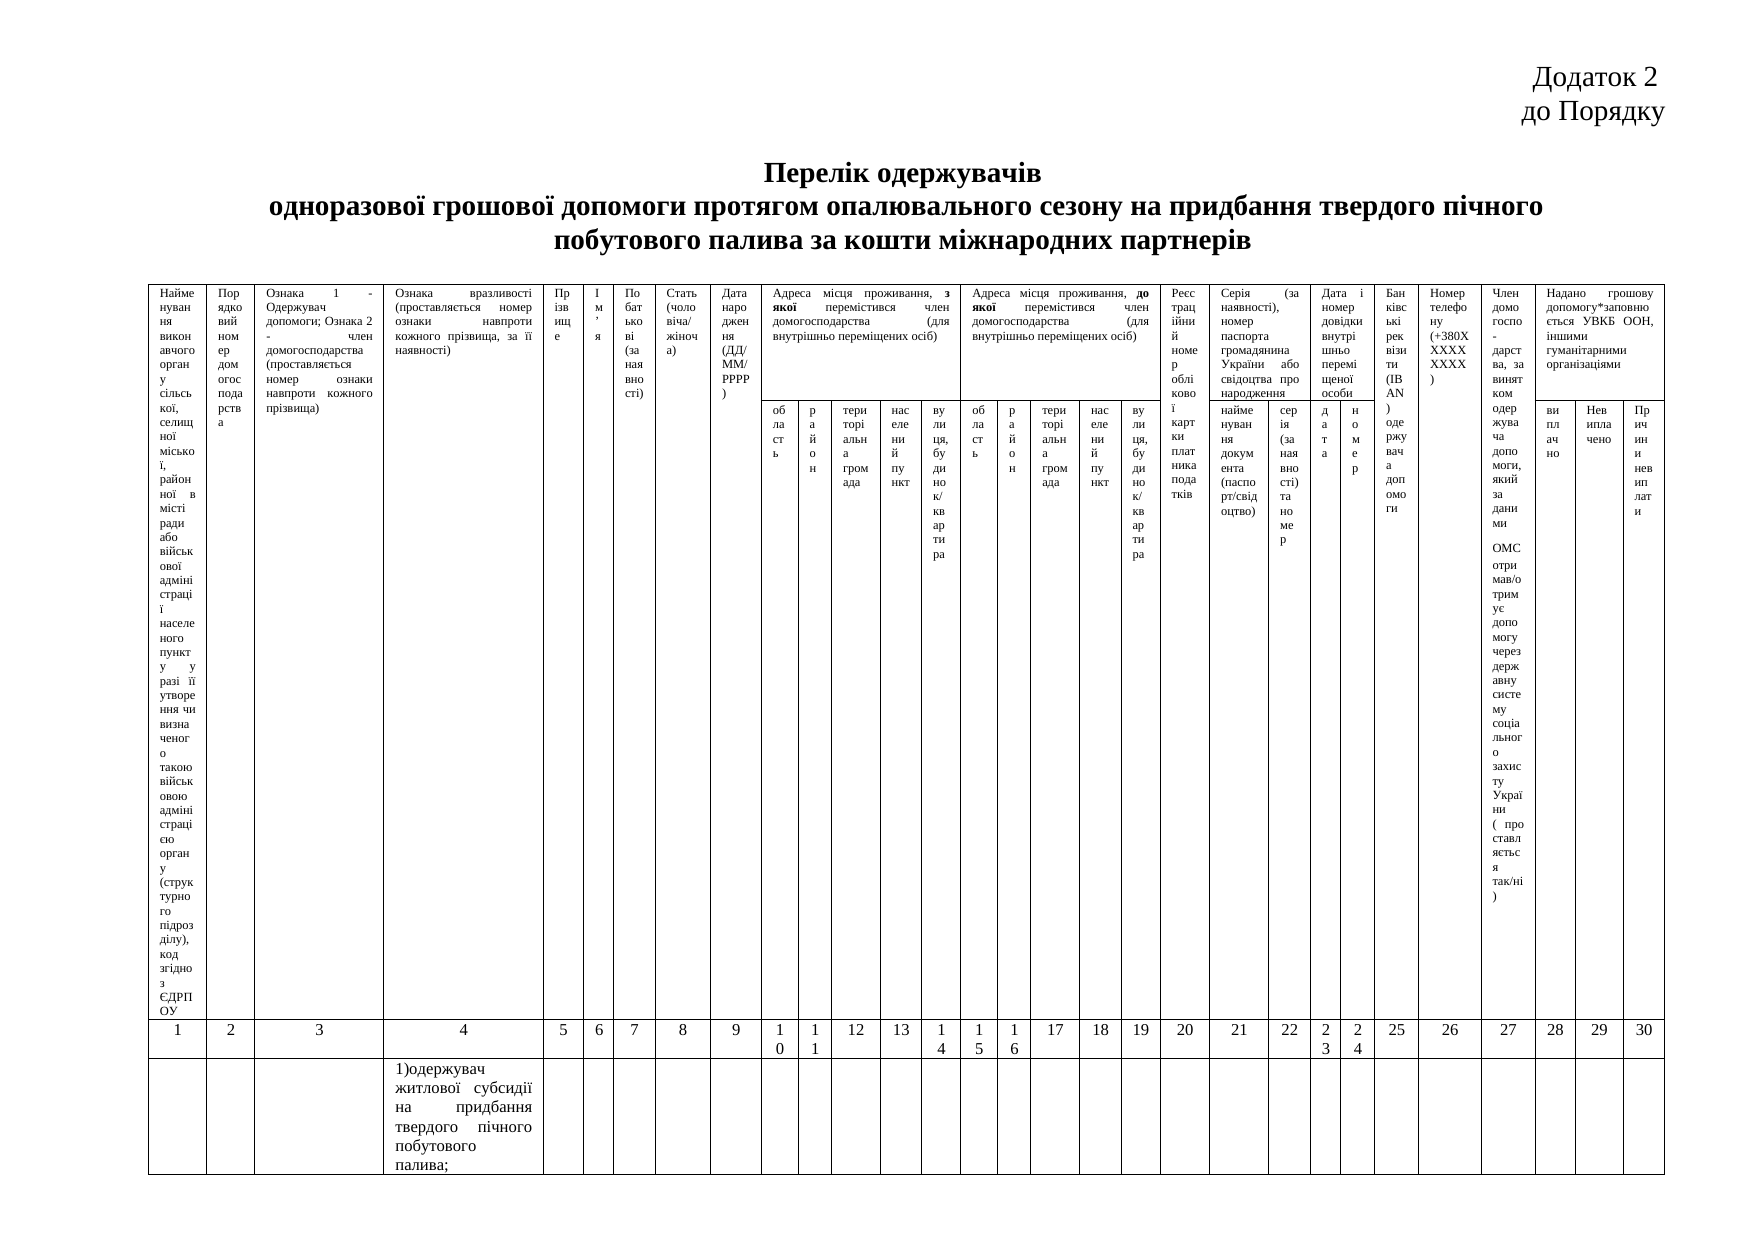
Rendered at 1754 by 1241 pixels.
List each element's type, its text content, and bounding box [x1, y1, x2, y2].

table_cell 19 [1122, 1020, 1160, 1058]
table_cell 1 [149, 1020, 206, 1058]
table_cell [544, 1059, 583, 1174]
table_cell 13 [881, 1020, 921, 1058]
table_cell 8 [656, 1020, 710, 1058]
table_cell 10 [762, 1020, 798, 1058]
table_cell 25 [1375, 1020, 1418, 1058]
table_header Номер телефону (+380ХХХХХХХХХ) [1419, 285, 1481, 1018]
table_cell [255, 1059, 383, 1174]
table_cell 2 [207, 1020, 254, 1058]
table_cell вулиця, будинок/ квартира [1122, 401, 1160, 1018]
table_cell область [961, 401, 997, 1018]
table_header Адреса місця проживання, з якої перемістився член домогосподарства (для внутрішньо переміщених осіб) [762, 285, 960, 400]
table_header Серія (за наявності), номер паспорта громадянина України або свідоцтва про народження [1210, 285, 1310, 400]
table_cell 30 [1624, 1020, 1664, 1058]
table_cell [656, 1059, 710, 1174]
table_cell дата [1311, 401, 1340, 1018]
table_cell [711, 1059, 761, 1174]
table_cell 9 [711, 1020, 761, 1058]
table_cell [922, 1059, 960, 1174]
table_header Ознака 1 - Одержувач допомоги; Ознака 2 - член домогосподарства (проставляється номер ознаки навпроти кожного прізвища) [255, 285, 383, 1018]
table_cell номер [1341, 401, 1374, 1018]
table_header Банківські реквізити (IBAN) одержувача допомоги [1375, 285, 1418, 1018]
table_header Адреса місця проживання, до якої перемістився член домогосподарства (для внутрішньо переміщених осіб) [961, 285, 1160, 400]
table_cell [961, 1059, 997, 1174]
table_cell 15 [961, 1020, 997, 1058]
table_cell район [799, 401, 831, 1018]
table_cell [207, 1059, 254, 1174]
table_cell [799, 1059, 831, 1174]
table_cell населений пункт [1080, 401, 1121, 1018]
table_cell [1482, 1059, 1535, 1174]
table_cell [1031, 1059, 1079, 1174]
table_cell область [762, 401, 798, 1018]
table_cell 22 [1269, 1020, 1310, 1058]
table_cell [1375, 1059, 1418, 1174]
table_cell [1576, 1059, 1623, 1174]
table_cell 21 [1210, 1020, 1268, 1058]
table_header Реєстраційний номер облікової картки платника податків [1161, 285, 1209, 1018]
table_cell територіальна громада [832, 401, 880, 1018]
table_header Дата і номер довідки внутрішньо переміщеної особи [1311, 285, 1374, 400]
table_cell [614, 1059, 655, 1174]
table_header Ознака вразливості (проставляється номер ознаки навпроти кожного прізвища, за її наявності) [384, 285, 543, 1018]
table_cell [1536, 1059, 1575, 1174]
table_cell [1161, 1059, 1209, 1174]
table_cell [1419, 1059, 1481, 1174]
table_header Член домогоспо-дарства, за винятком одержувача допомоги, який за даними ОМС отримав/отримує допомогу через державну систему соціального захисту України ( проставляється так/ні) [1482, 285, 1535, 1018]
table_cell 4 [384, 1020, 543, 1058]
table_cell 27 [1482, 1020, 1535, 1058]
text Перелік одержувачів [214, 155, 1598, 188]
table_header Надано грошову допомогу*заповнюється УВКБ ООН, іншими гуманітарними організаціями [1536, 285, 1664, 400]
table_cell [1080, 1059, 1121, 1174]
table_cell 14 [922, 1020, 960, 1058]
table_header По батькові (за наявності) [614, 285, 655, 1018]
table_header Прізвище [544, 285, 583, 1018]
table_cell 11 [799, 1020, 831, 1058]
table_cell найменування документа (паспорт/свідоцтво) [1210, 401, 1268, 1018]
table_cell [832, 1059, 880, 1174]
table_header Ім’я [584, 285, 613, 1018]
table_cell 23 [1311, 1020, 1340, 1058]
table_cell 6 [584, 1020, 613, 1058]
table_cell 20 [1161, 1020, 1209, 1058]
table_cell [149, 1059, 206, 1174]
table_cell [1122, 1059, 1160, 1174]
text одноразової грошової допомоги протягом опалювального сезону на придбання твердого пічного побутового палива за кошти міжнародних партнерів [214, 188, 1598, 256]
table_cell територіальна громада [1031, 401, 1079, 1018]
table_cell [1341, 1059, 1374, 1174]
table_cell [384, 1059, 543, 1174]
table_cell 3 [255, 1020, 383, 1058]
table_cell [762, 1059, 798, 1174]
table_cell район [998, 401, 1030, 1018]
table_cell вулиця, будинок/ квартира [922, 401, 960, 1018]
table_cell 18 [1080, 1020, 1121, 1058]
table_cell [1311, 1059, 1340, 1174]
table_cell 7 [614, 1020, 655, 1058]
table_cell Причини невиплати [1624, 401, 1664, 1018]
table_cell [1624, 1059, 1664, 1174]
table_cell [1210, 1059, 1268, 1174]
table_cell 28 [1536, 1020, 1575, 1058]
table_header Дата народження (ДД/ММ/РРРР) [711, 285, 761, 1018]
table_header Найменування виконавчого органу сільської, селищної міської, районної в місті ради або військової адміністрації населеного пункту у разі її утворення чи визначеного такою військовою адміністрацією органу (структурного підрозділу), код згідно з ЄДРПОУ [149, 285, 206, 1018]
table_cell [881, 1059, 921, 1174]
table_cell 29 [1576, 1020, 1623, 1058]
table_cell 17 [1031, 1020, 1079, 1058]
table_cell Невиплачено [1576, 401, 1623, 1018]
table_cell серія (за наявності) та номер [1269, 401, 1310, 1018]
table_cell [998, 1059, 1030, 1174]
table_header Стать (чоловіча/жіноча) [656, 285, 710, 1018]
table_cell 5 [544, 1020, 583, 1058]
text до Порядку [148, 93, 1665, 126]
table_cell [1269, 1059, 1310, 1174]
table_cell 26 [1419, 1020, 1481, 1058]
table_cell виплачно [1536, 401, 1575, 1018]
table_cell населений пункт [881, 401, 921, 1018]
text Додаток 2 [148, 59, 1665, 93]
table_header Порядковий номер домогосподарства [207, 285, 254, 1018]
table_cell 12 [832, 1020, 880, 1058]
table_cell 16 [998, 1020, 1030, 1058]
table_cell [584, 1059, 613, 1174]
table_cell 24 [1341, 1020, 1374, 1058]
